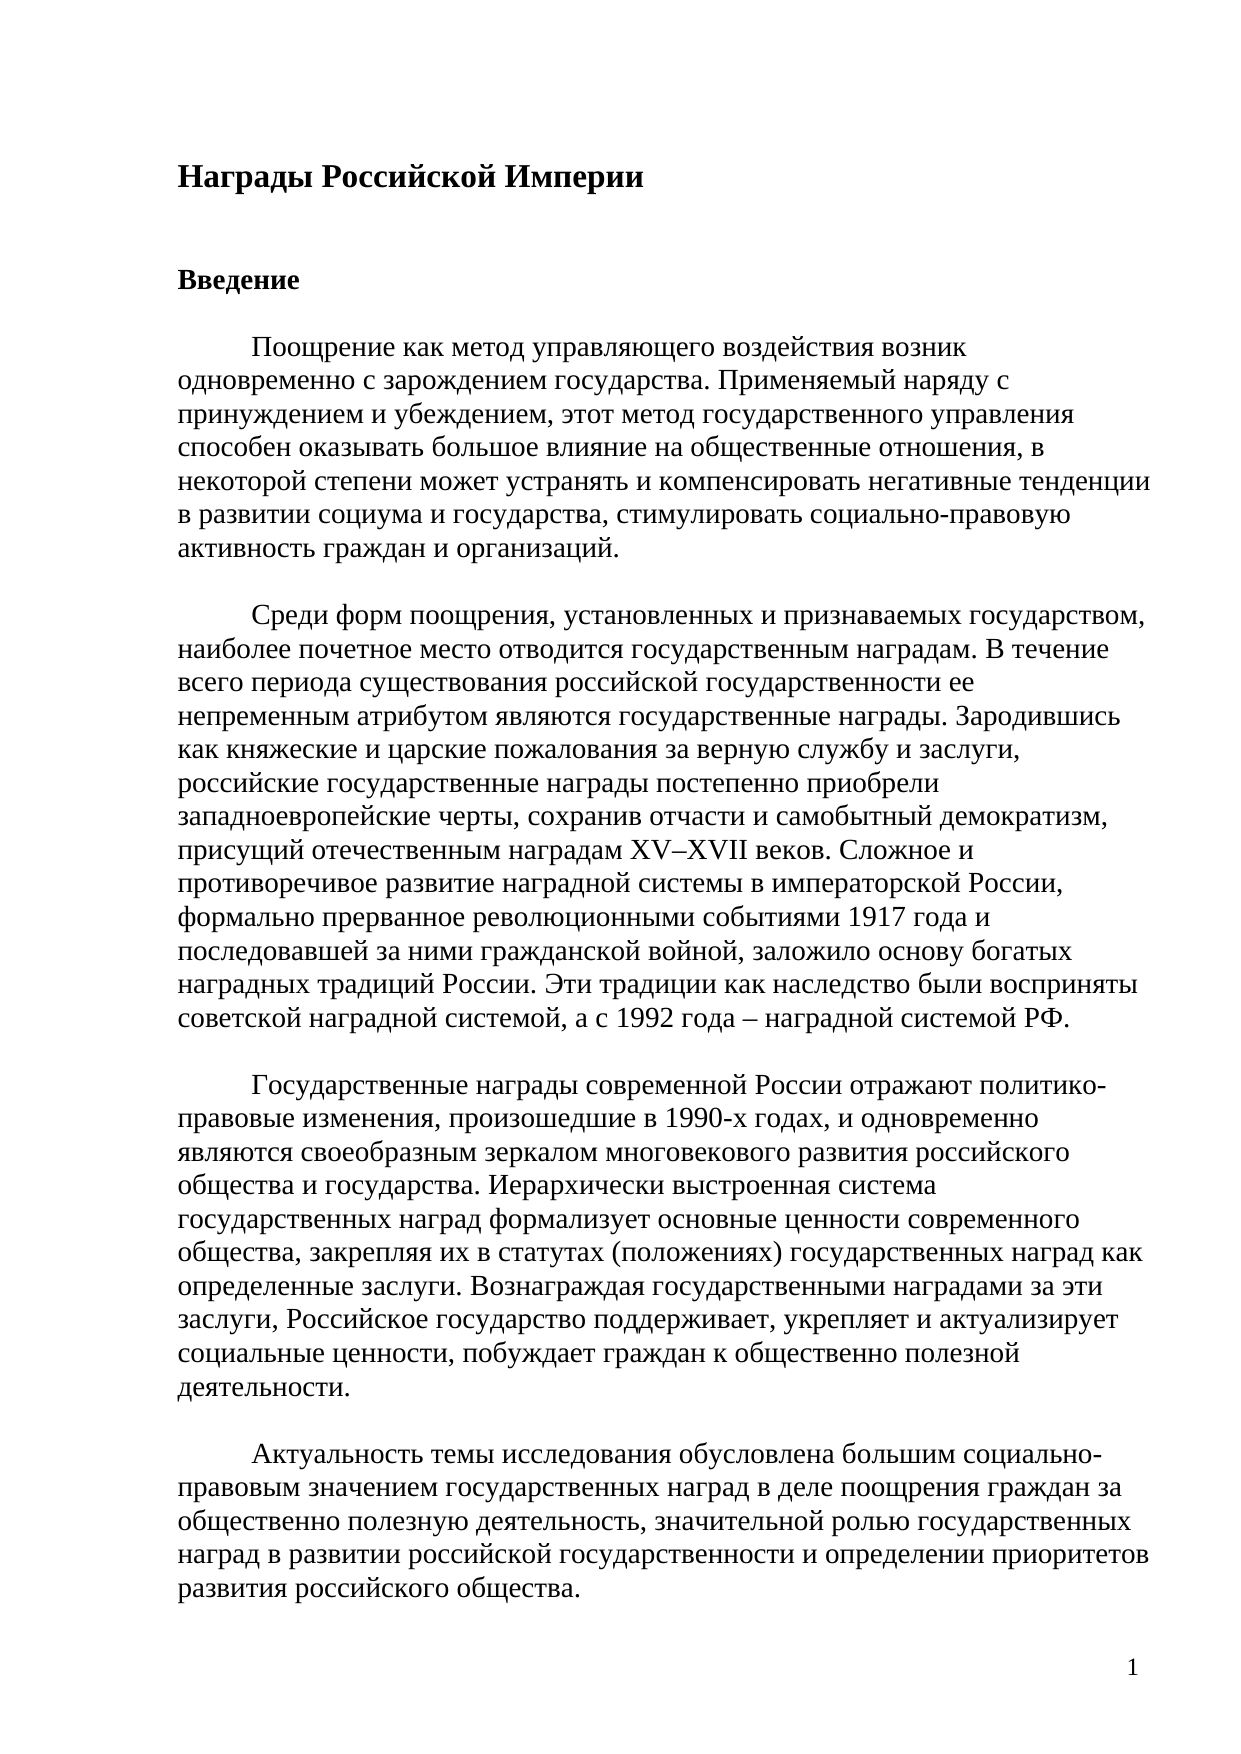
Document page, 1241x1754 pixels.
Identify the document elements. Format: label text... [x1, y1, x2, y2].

text Государственные награды современной России отражают политико-правовые изменения, произошедшие в 1990-х годах, и одновременно являются своеобразным зеркалом многовекового развития российского общества и государства. Иерархически выстроенная система государственных наград формализует основные ценности современного общества, закрепляя их в статутах (положениях) государственных наград как определенные заслуги. Вознаграждая государственными наградами за эти заслуги, Российское государство поддерживает, укрепляет и актуализирует социальные ценности, побуждает граждан к общественно полезной деятельности. [177, 1067, 1152, 1402]
text Среди форм поощрения, установленных и признаваемых государством, наиболее почетное место отводится государственным наградам. В течение всего периода существования российской государственности ее непременным атрибутом являются государственные награды. Зародившись как княжеские и царские пожалования за верную службу и заслуги, российские государственные награды постепенно приобрели западноевропейские черты, сохранив отчасти и самобытный демократизм, присущий отечественным наградам XV–XVII веков. Сложное и противоречивое развитие наградной системы в императорской России, формально прерванное революционными событиями 1917 года и последовавшей за ними гражданской войной, заложило основу богатых наградных традиций России. Эти традиции как наследство были восприняты советской наградной системой, а с 1992 года – наградной системой РФ. [177, 597, 1152, 1033]
text Введение [177, 262, 1152, 295]
text Актуальность темы исследования обусловлена большим социально-правовым значением государственных наград в деле поощрения граждан за общественно полезную деятельность, значительной ролью государственных наград в развитии российской государственности и определении приоритетов развития российского общества. [177, 1436, 1152, 1603]
text Поощрение как метод управляющего воздействия возник одновременно с зарождением государства. Применяемый наряду с принуждением и убеждением, этот метод государственного управления способен оказывать большое влияние на общественные отношения, в некоторой степени может устранять и компенсировать негативные тенденции в развитии социума и государства, стимулировать социально-правовую активность граждан и организаций. [177, 329, 1152, 564]
text Награды Российской Империи [177, 156, 1152, 195]
